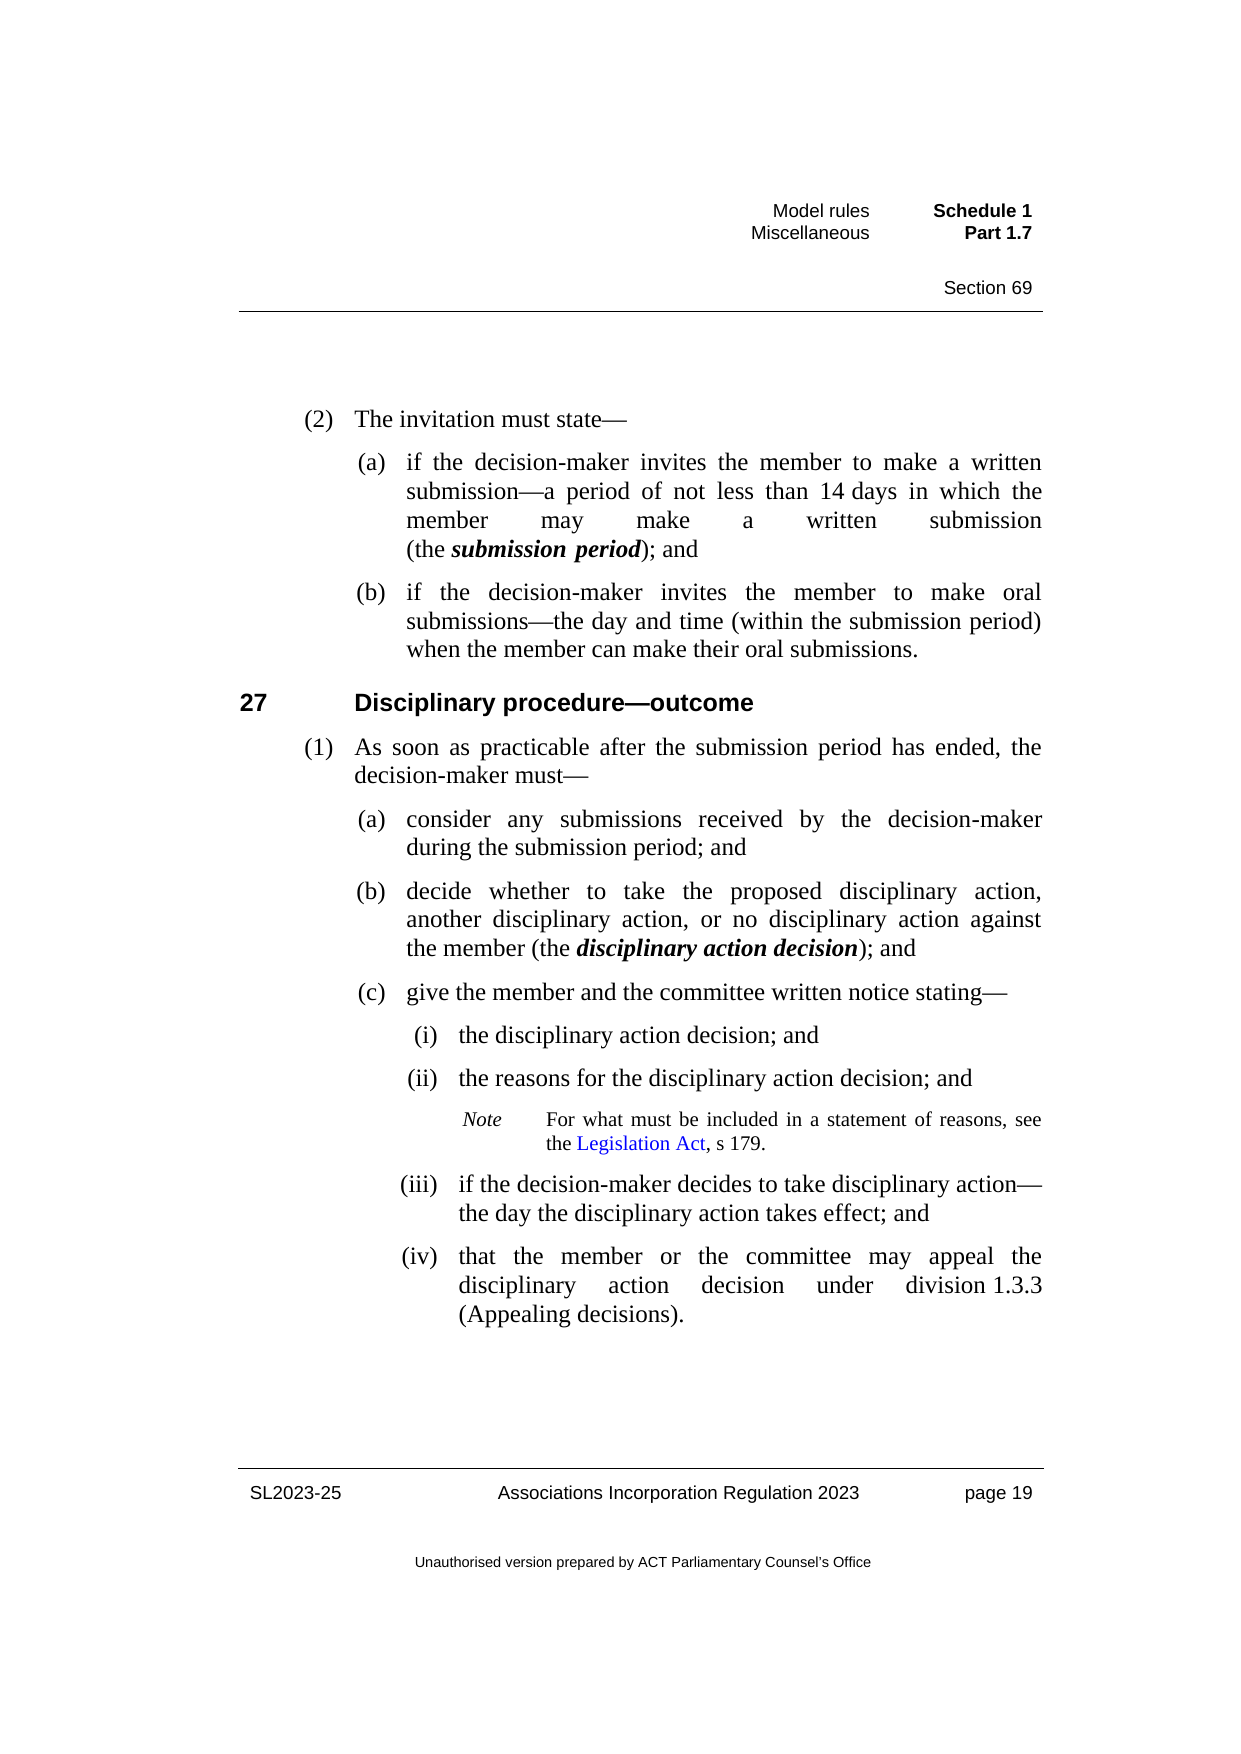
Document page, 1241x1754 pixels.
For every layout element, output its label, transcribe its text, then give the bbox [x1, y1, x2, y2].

text (1) As soon as practicable after the submission period has ended, the decision-maker must— [239, 732, 1042, 789]
text (i) the disciplinary action decision; and [239, 1020, 1042, 1049]
text (b) decide whether to take the proposed disciplinary action, another disciplinary action, or no disciplinary action against the member (the disciplinary action decision); and [239, 876, 1042, 962]
text (iv) that the member or the committee may appeal the disciplinary action decision under division 1.3.3 (Appealing decisions). [239, 1241, 1042, 1328]
text (a) consider any submissions received by the decision-maker during the submission period; and [239, 804, 1042, 861]
text Note For what must be included in a statement of reasons, see the Legislation Act, s 179. [462, 1107, 1042, 1155]
text (ii) the reasons for the disciplinary action decision; and [239, 1063, 1042, 1092]
text 27 Disciplinary procedure—outcome [239, 688, 1042, 717]
text (iii) if the decision-maker decides to take disciplinary action—the day the disciplinary action takes effect; and [239, 1169, 1042, 1227]
text (2) The invitation must state— [239, 404, 1042, 433]
text (b) if the decision-maker invites the member to make oral submissions—the day and time (within the submission period) when the member can make their oral submissions. [239, 577, 1042, 663]
text (a) if the decision-maker invites the member to make a written submission—a period of not less than 14 days in which the member may make a written submission (the submission period); and [239, 447, 1042, 562]
text (c) give the member and the committee written notice stating— [239, 977, 1042, 1005]
